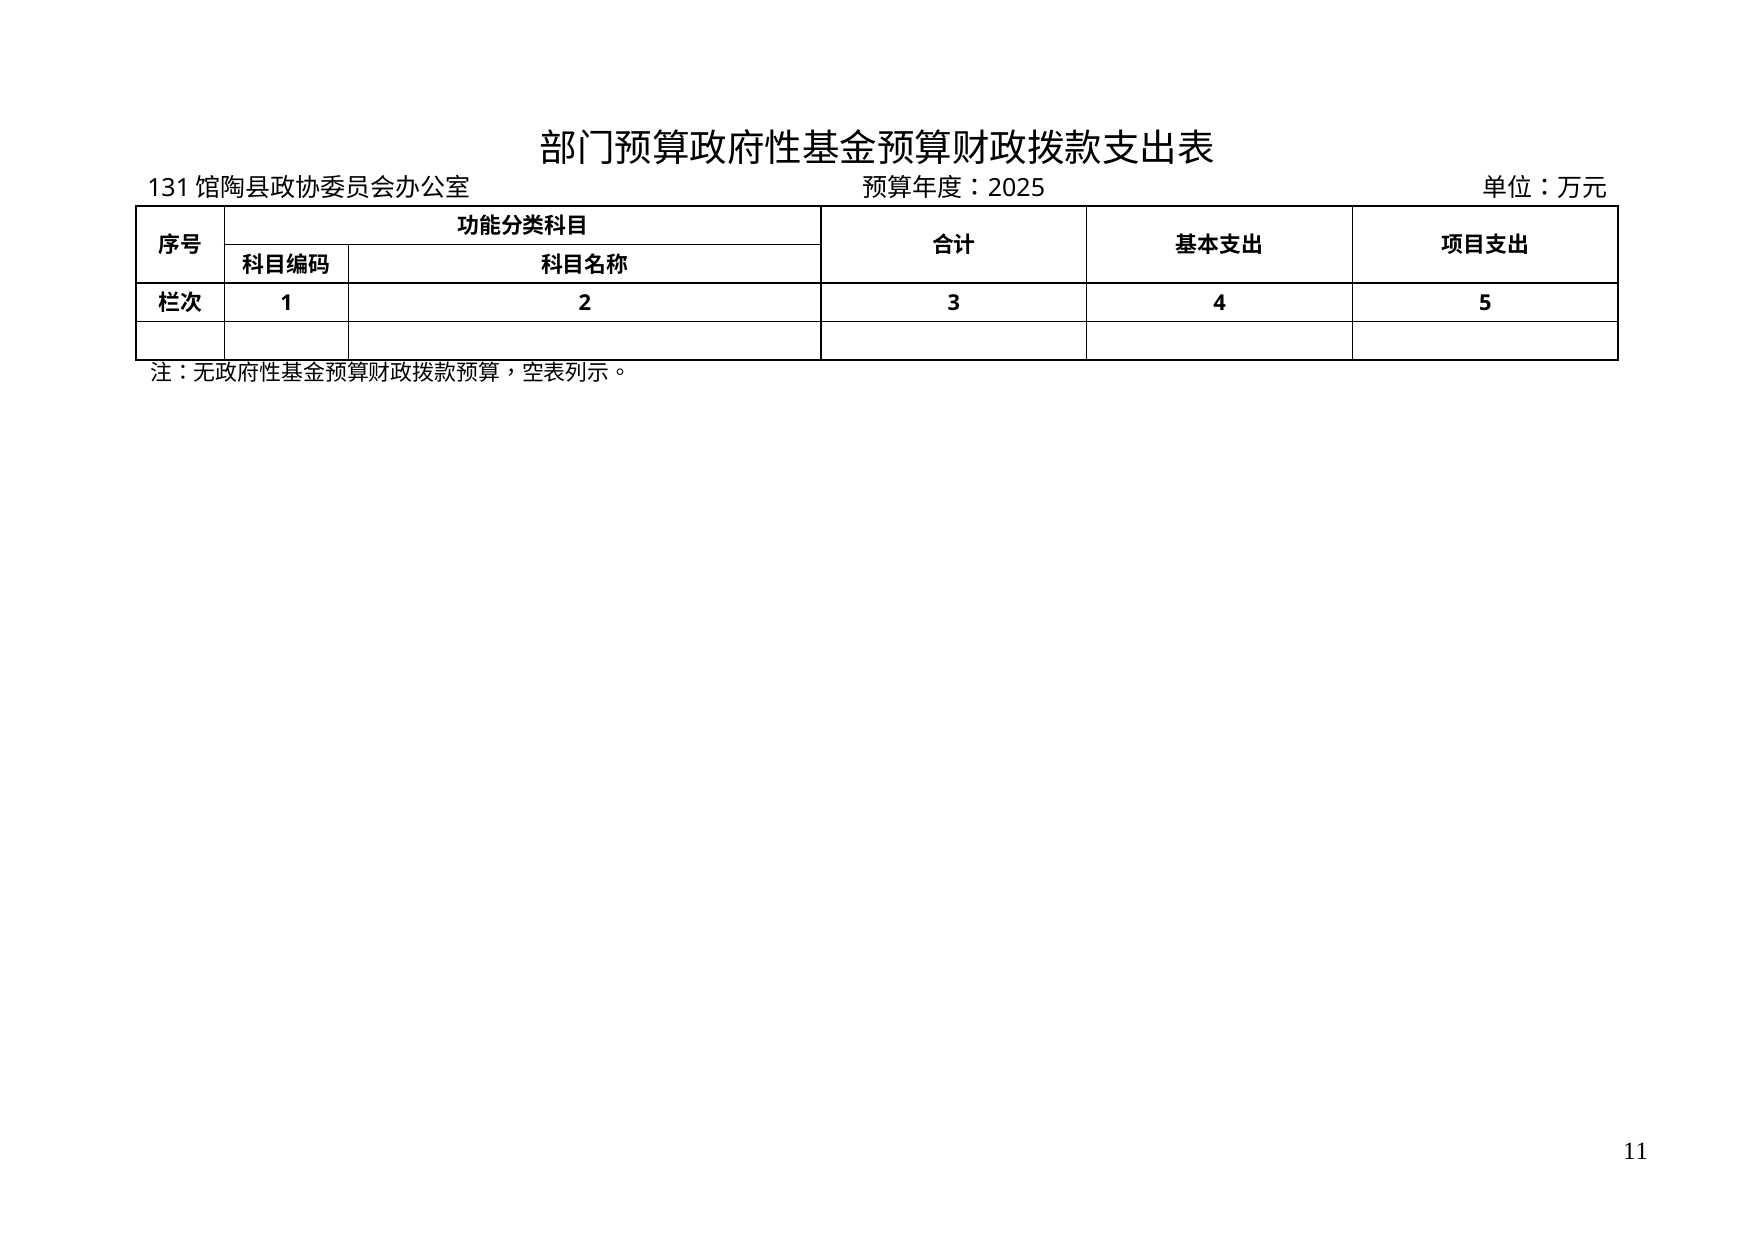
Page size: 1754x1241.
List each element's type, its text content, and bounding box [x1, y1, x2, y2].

table_cell 2 [349, 284, 820, 321]
table_header 单位：万元 [1087, 168, 1617, 205]
table_cell 科目名称 [349, 245, 820, 282]
table_cell 序号 [137, 207, 224, 282]
table_cell 功能分类科目 [225, 207, 820, 244]
table_cell [1087, 322, 1352, 359]
table_cell [822, 322, 1086, 359]
table_cell 1 [225, 284, 348, 321]
table_cell [137, 322, 224, 359]
table_cell 栏次 [137, 284, 224, 321]
table_cell 合计 [822, 207, 1086, 282]
table_cell 5 [1353, 284, 1617, 321]
table_cell [1353, 322, 1617, 359]
table_cell [349, 322, 820, 359]
table_cell 项目支出 [1353, 207, 1617, 282]
table_cell 3 [822, 284, 1086, 321]
table_cell [225, 322, 348, 359]
text 部门预算政府性基金预算财政拨款支出表 [106, 142, 1648, 167]
text 注：无政府性基金预算财政拨款预算，空表列示。 [106, 361, 1648, 386]
table_cell 基本支出 [1087, 207, 1352, 282]
table_cell 4 [1087, 284, 1352, 321]
table_header 131馆陶县政协委员会办公室 [137, 168, 820, 205]
table_header 预算年度：2025 [822, 168, 1086, 205]
table_cell 科目编码 [225, 245, 348, 282]
